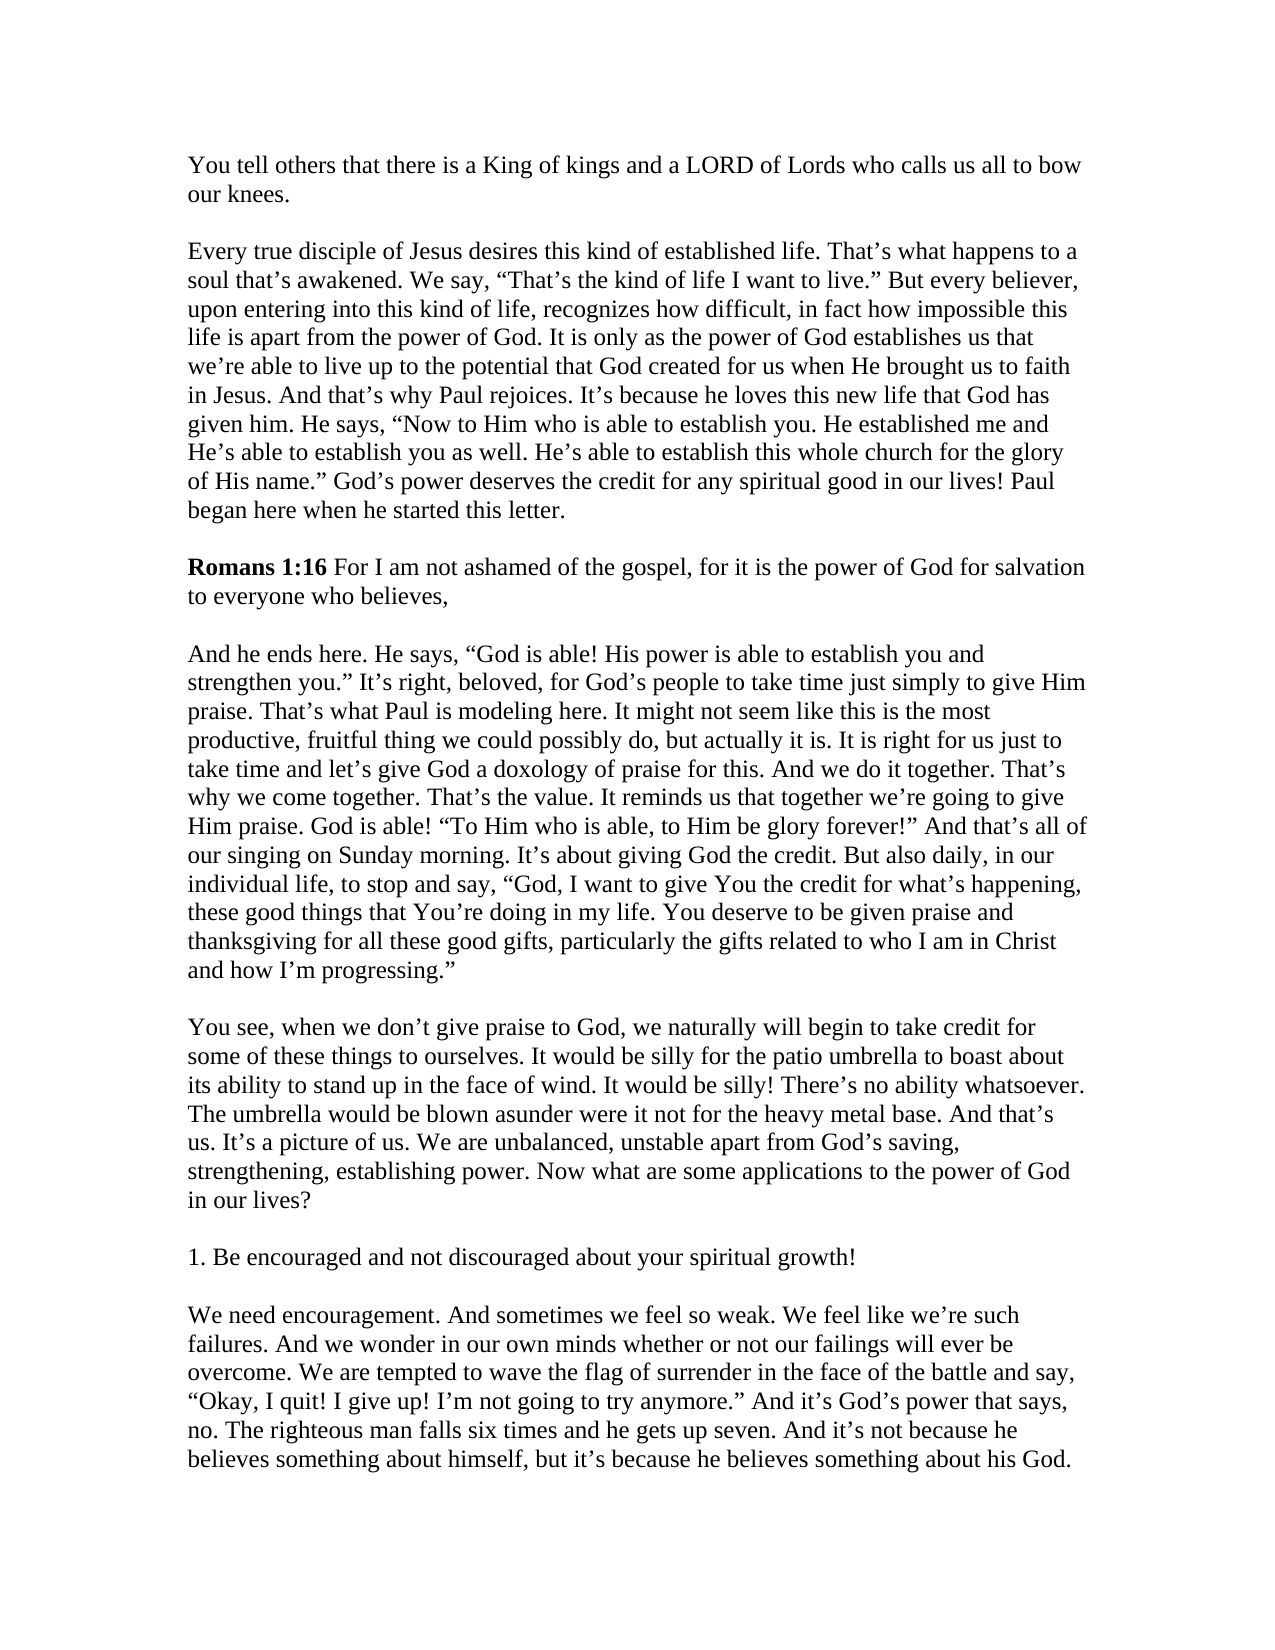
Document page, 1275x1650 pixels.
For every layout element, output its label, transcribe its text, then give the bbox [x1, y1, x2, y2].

text Romans 1:16 For I am not ashamed of the gospel, for it is the power of God for salvation to everyone who believes, [187, 552, 1087, 610]
text And he ends here. He says, “God is able! His power is able to establish you and strengthen you.” It’s right, beloved, for God’s people to take time just simply to give Him praise. That’s what Paul is modeling here. It might not seem like this is the most productive, fruitful thing we could possibly do, but actually it is. It is right for us just to take time and let’s give God a doxology of praise for this. And we do it together. That’s why we come together. That’s the value. It reminds us that together we’re going to give Him praise. God is able! “To Him who is able, to Him be glory forever!” And that’s all of our singing on Sunday morning. It’s about giving God the credit. But also daily, in our individual life, to stop and say, “God, I want to give You the credit for what’s happening, these good things that You’re doing in my life. You deserve to be given praise and thanksgiving for all these good gifts, particularly the gifts related to who I am in Christ and how I’m progressing.” [187, 639, 1087, 984]
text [187, 150, 1087, 207]
text 1. Be encouraged and not discouraged about your spiritual growth! [187, 1242, 1087, 1271]
text You see, when we don’t give praise to God, we naturally will begin to take credit for some of these things to ourselves. It would be silly for the patio umbrella to boast about its ability to stand up in the face of wind. It would be silly! There’s no ability whatsoever. The umbrella would be blown asunder were it not for the heavy metal base. And that’s us. It’s a picture of us. We are unbalanced, unstable apart from God’s saving, strengthening, establishing power. Now what are some applications to the power of God in our lives? [187, 1012, 1087, 1214]
text We need encouragement. And sometimes we feel so weak. We feel like we’re such failures. And we wonder in our own minds whether or not our failings will ever be overcome. We are tempted to wave the flag of surrender in the face of the battle and say, “Okay, I quit! I give up! I’m not going to try anymore.” And it’s God’s power that says, no. The righteous man falls six times and he gets up seven. And it’s not because he believes something about himself, but it’s because he believes something about his God. [187, 1300, 1087, 1472]
text Every true disciple of Jesus desires this kind of established life. That’s what happens to a soul that’s awakened. We say, “That’s the kind of life I want to live.” But every believer, upon entering into this kind of life, recognizes how difficult, in fact how impossible this life is apart from the power of God. It is only as the power of God establishes us that we’re able to live up to the potential that God created for us when He brought us to faith in Jesus. And that’s why Paul rejoices. It’s because he loves this new life that God has given him. He says, “Now to Him who is able to establish you. He established me and He’s able to establish you as well. He’s able to establish this whole church for the glory of His name.” God’s power deserves the credit for any spiritual good in our lives! Paul began here when he started this letter. [187, 236, 1087, 524]
